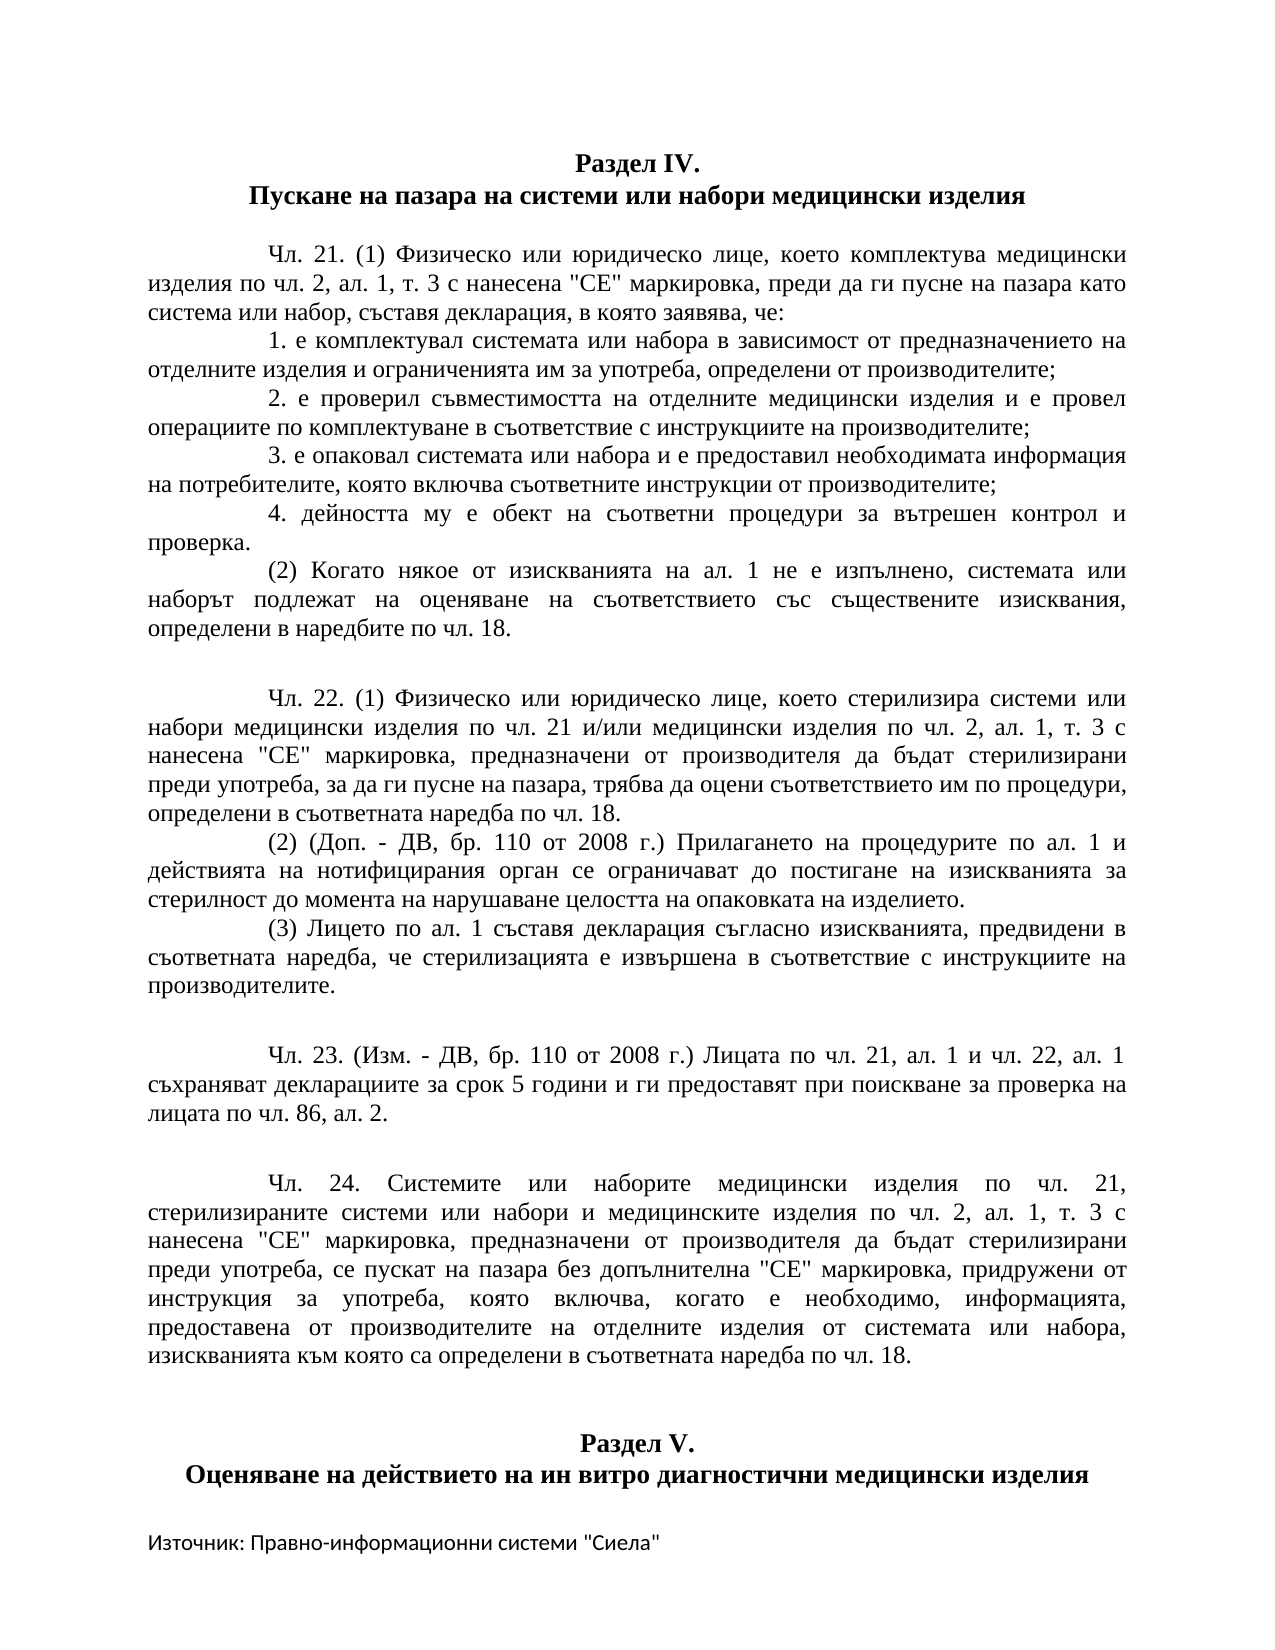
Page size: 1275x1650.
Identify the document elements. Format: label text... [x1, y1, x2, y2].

text 3. е опаковал системата или набора и е предоставил необходимата информация на потребителите, която включва съответните инструкции от производителите; [148, 440, 1127, 498]
text Чл. 24. Системите или наборите медицински изделия по чл. 21, стерилизираните системи или набори и медицинските изделия по чл. 2, ал. 1, т. 3 с нанесена "СЕ" маркировка, предназначени от производителя да бъдат стерилизирани преди употреба, се пускат на пазара без допълнителна "СЕ" маркировка, придружени от инструкция за употреба, която включва, когато е необходимо, информацията, предоставена от производителите на отделните изделия от системата или набора, изискванията към която са определени в съответната наредба по чл. 18. [148, 1168, 1127, 1369]
text 1. е комплектувал системата или набора в зависимост от предназначението на отделните изделия и ограниченията им за употреба, определени от производителите; [148, 325, 1127, 383]
text 2. е проверил съвместимостта на отделните медицински изделия и е провел операциите по комплектуване в съответствие с инструкциите на производителите; [148, 383, 1127, 440]
text Чл. 21. (1) Физическо или юридическо лице, което комплектува медицински изделия по чл. 2, ал. 1, т. 3 с нанесена "СЕ" маркировка, преди да ги пусне на пазара като система или набор, съставя декларация, в която заявява, че: [148, 239, 1127, 325]
text (2) Когато някое от изискванията на ал. 1 не е изпълнено, системата или наборът подлежат на оценяване на съответствието със съществените изисквания, определени в наредбите по чл. 18. [148, 555, 1127, 642]
text Чл. 23. (Изм. - ДВ, бр. 110 от 2008 г.) Лицата по чл. 21, ал. 1 и чл. 22, ал. 1 съхраняват декларациите за срок 5 години и ги предоставят при поискване за проверка на лицата по чл. 86, ал. 2. [148, 1040, 1127, 1127]
text Чл. 22. (1) Физическо или юридическо лице, което стерилизира системи или набори медицински изделия по чл. 21 и/или медицински изделия по чл. 2, ал. 1, т. 3 с нанесена "СЕ" маркировка, предназначени от производителя да бъдат стерилизирани преди употреба, за да ги пусне на пазара, трябва да оцени съответствието им по процедури, определени в съответната наредба по чл. 18. [148, 683, 1127, 827]
text Раздел V. Оценяване на действието на ин витро диагностични медицински изделия [148, 1427, 1127, 1489]
text (3) Лицето по ал. 1 съставя декларация съгласно изискванията, предвидени в съответната наредба, че стерилизацията е извършена в съответствие с инструкциите на производителите. [148, 913, 1127, 999]
text 4. дейността му е обект на съответни процедури за вътрешен контрол и проверка. [148, 498, 1127, 555]
text Раздел IV. Пускане на пазара на системи или набори медицински изделия [148, 148, 1127, 210]
text (2) (Доп. - ДВ, бр. 110 от 2008 г.) Прилагането на процедурите по ал. 1 и действията на нотифицирания орган се ограничават до постигане на изискванията за стерилност до момента на нарушаване целостта на опаковката на изделието. [148, 827, 1127, 913]
